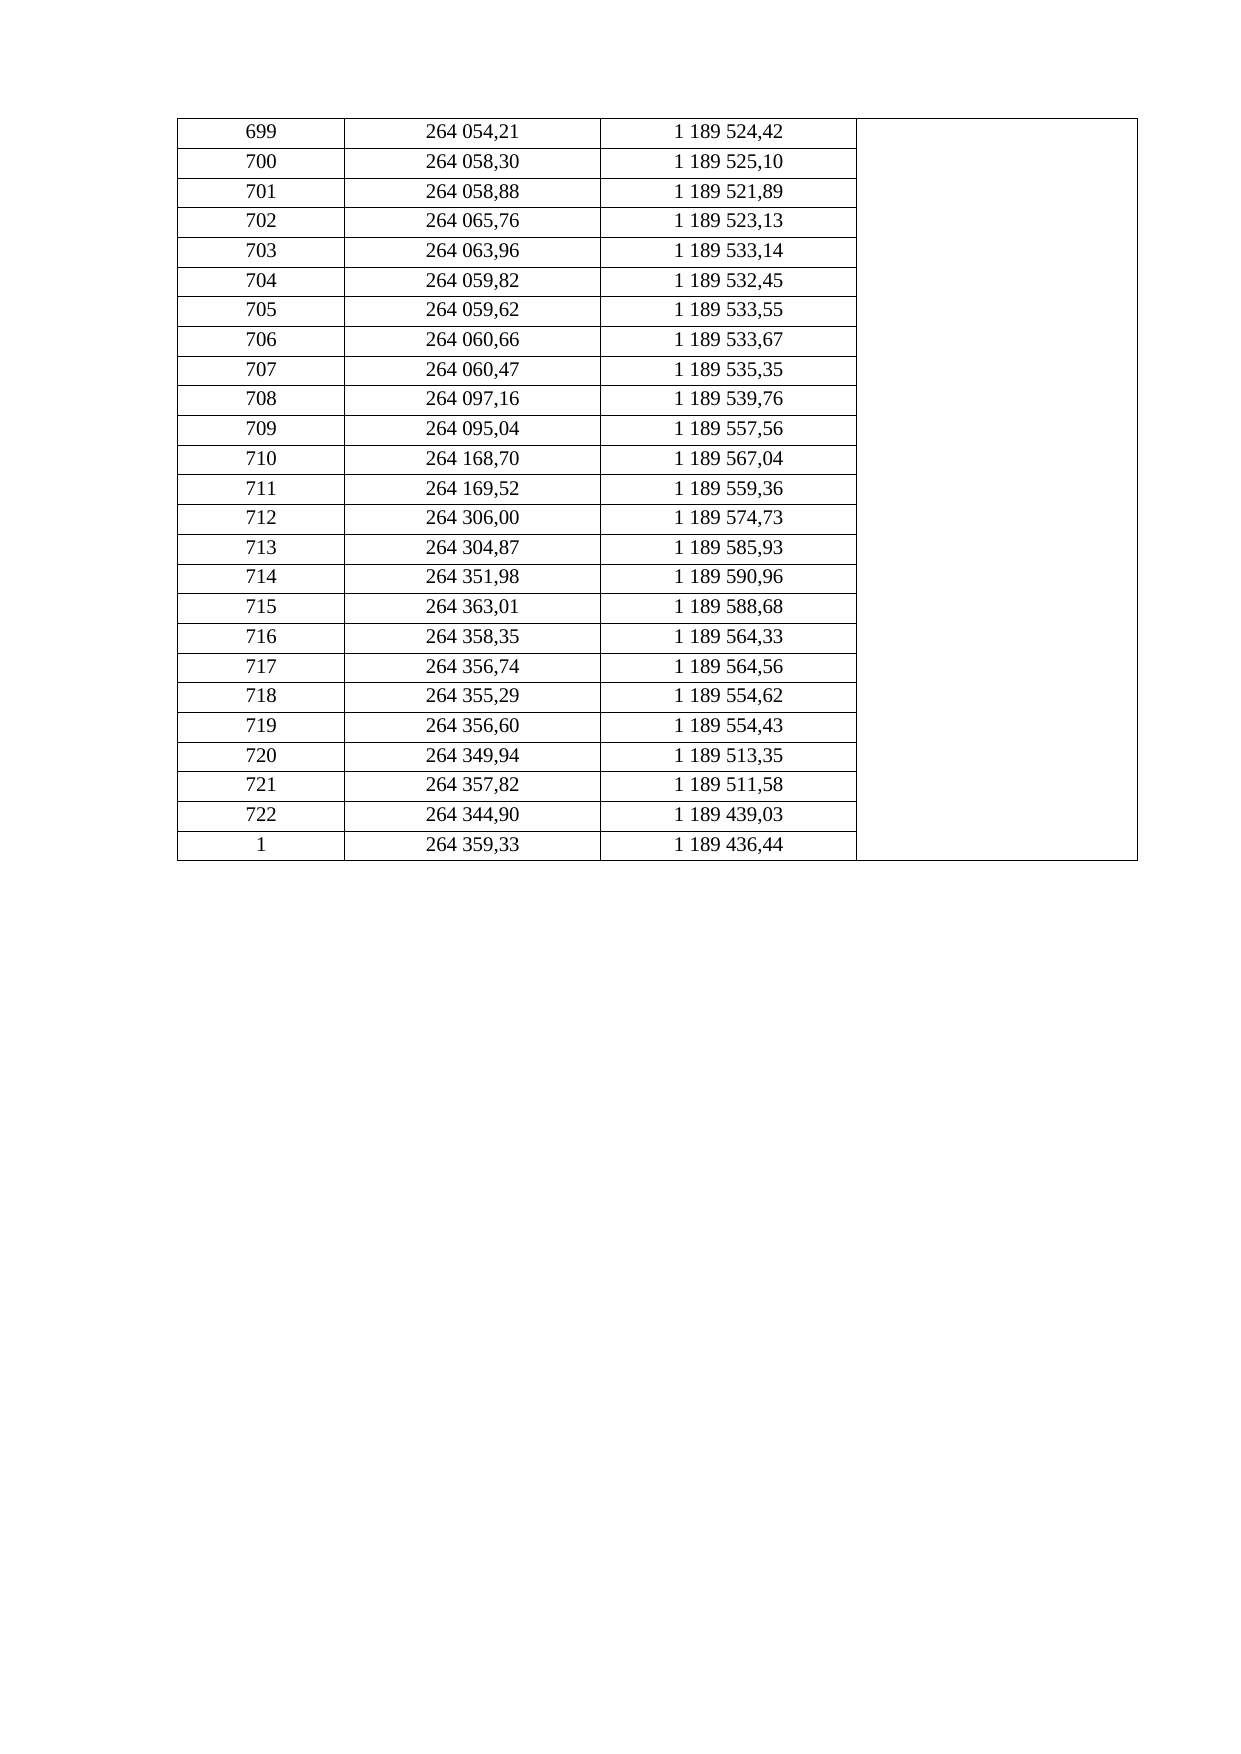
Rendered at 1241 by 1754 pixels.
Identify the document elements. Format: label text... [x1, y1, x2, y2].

table_cell 264 344,90 [345, 802, 600, 831]
table_cell 718 [178, 683, 344, 712]
table_cell 1 189 554,62 [601, 683, 856, 712]
table_cell 699 [178, 119, 344, 148]
table_cell 1 189 585,93 [601, 535, 856, 563]
table_cell 705 [178, 297, 344, 326]
table_cell 1 189 511,58 [601, 772, 856, 801]
table_cell 1 189 533,14 [601, 238, 856, 267]
table_cell 1 189 539,76 [601, 386, 856, 415]
table_cell 1 189 588,68 [601, 594, 856, 623]
table_cell 1 189 523,13 [601, 208, 856, 237]
table_cell 264 304,87 [345, 535, 600, 563]
table_cell 711 [178, 475, 344, 504]
table_cell 709 [178, 416, 344, 445]
table_cell 264 351,98 [345, 565, 600, 593]
table_cell 714 [178, 565, 344, 593]
table_cell 264 097,16 [345, 386, 600, 415]
table_cell 1 189 590,96 [601, 565, 856, 593]
table_cell 264 356,60 [345, 713, 600, 742]
table_cell 264 356,74 [345, 654, 600, 682]
table_cell 264 168,70 [345, 446, 600, 474]
table_cell 264 063,96 [345, 238, 600, 267]
table_cell 1 189 574,73 [601, 505, 856, 534]
table_cell 1 189 439,03 [601, 802, 856, 831]
table_cell 264 059,62 [345, 297, 600, 326]
table_cell 708 [178, 386, 344, 415]
table_cell 1 189 525,10 [601, 149, 856, 177]
table_cell 719 [178, 713, 344, 742]
table_cell 1 189 557,56 [601, 416, 856, 445]
table_cell 1 189 535,35 [601, 357, 856, 385]
table_cell 701 [178, 179, 344, 207]
table_cell 715 [178, 594, 344, 623]
table_cell 1 189 533,67 [601, 327, 856, 356]
table_cell 700 [178, 149, 344, 177]
table_cell 1 189 554,43 [601, 713, 856, 742]
table_cell 1 189 436,44 [601, 832, 856, 860]
table_cell 1 189 567,04 [601, 446, 856, 474]
table_cell 703 [178, 238, 344, 267]
table_cell 1 189 533,55 [601, 297, 856, 326]
table_cell 264 054,21 [345, 119, 600, 148]
table_cell 702 [178, 208, 344, 237]
table_cell 1 189 521,89 [601, 179, 856, 207]
table_cell 264 059,82 [345, 268, 600, 296]
table_cell 264 359,33 [345, 832, 600, 860]
table_cell 264 349,94 [345, 743, 600, 771]
table_cell 1 189 532,45 [601, 268, 856, 296]
table_cell 707 [178, 357, 344, 385]
table_cell 722 [178, 802, 344, 831]
table_cell 712 [178, 505, 344, 534]
table_cell 706 [178, 327, 344, 356]
table_cell 717 [178, 654, 344, 682]
table_cell 710 [178, 446, 344, 474]
table_cell 264 058,88 [345, 179, 600, 207]
table_cell 1 189 559,36 [601, 475, 856, 504]
table_cell 264 358,35 [345, 624, 600, 652]
table_cell 713 [178, 535, 344, 563]
table_cell 720 [178, 743, 344, 771]
table_cell 721 [178, 772, 344, 801]
table_cell 1 189 564,33 [601, 624, 856, 652]
table_cell 264 060,47 [345, 357, 600, 385]
table_cell 264 060,66 [345, 327, 600, 356]
table_cell 704 [178, 268, 344, 296]
table_cell 264 095,04 [345, 416, 600, 445]
table_cell 264 355,29 [345, 683, 600, 712]
table_cell 1 189 564,56 [601, 654, 856, 682]
table_cell 264 169,52 [345, 475, 600, 504]
table_cell 264 065,76 [345, 208, 600, 237]
table_cell 264 058,30 [345, 149, 600, 177]
table_cell 1 189 513,35 [601, 743, 856, 771]
table_cell 264 306,00 [345, 505, 600, 534]
table_cell 1 [178, 832, 344, 860]
table_cell 264 357,82 [345, 772, 600, 801]
table_cell 716 [178, 624, 344, 652]
table_cell 264 363,01 [345, 594, 600, 623]
table_cell 1 189 524,42 [601, 119, 856, 148]
